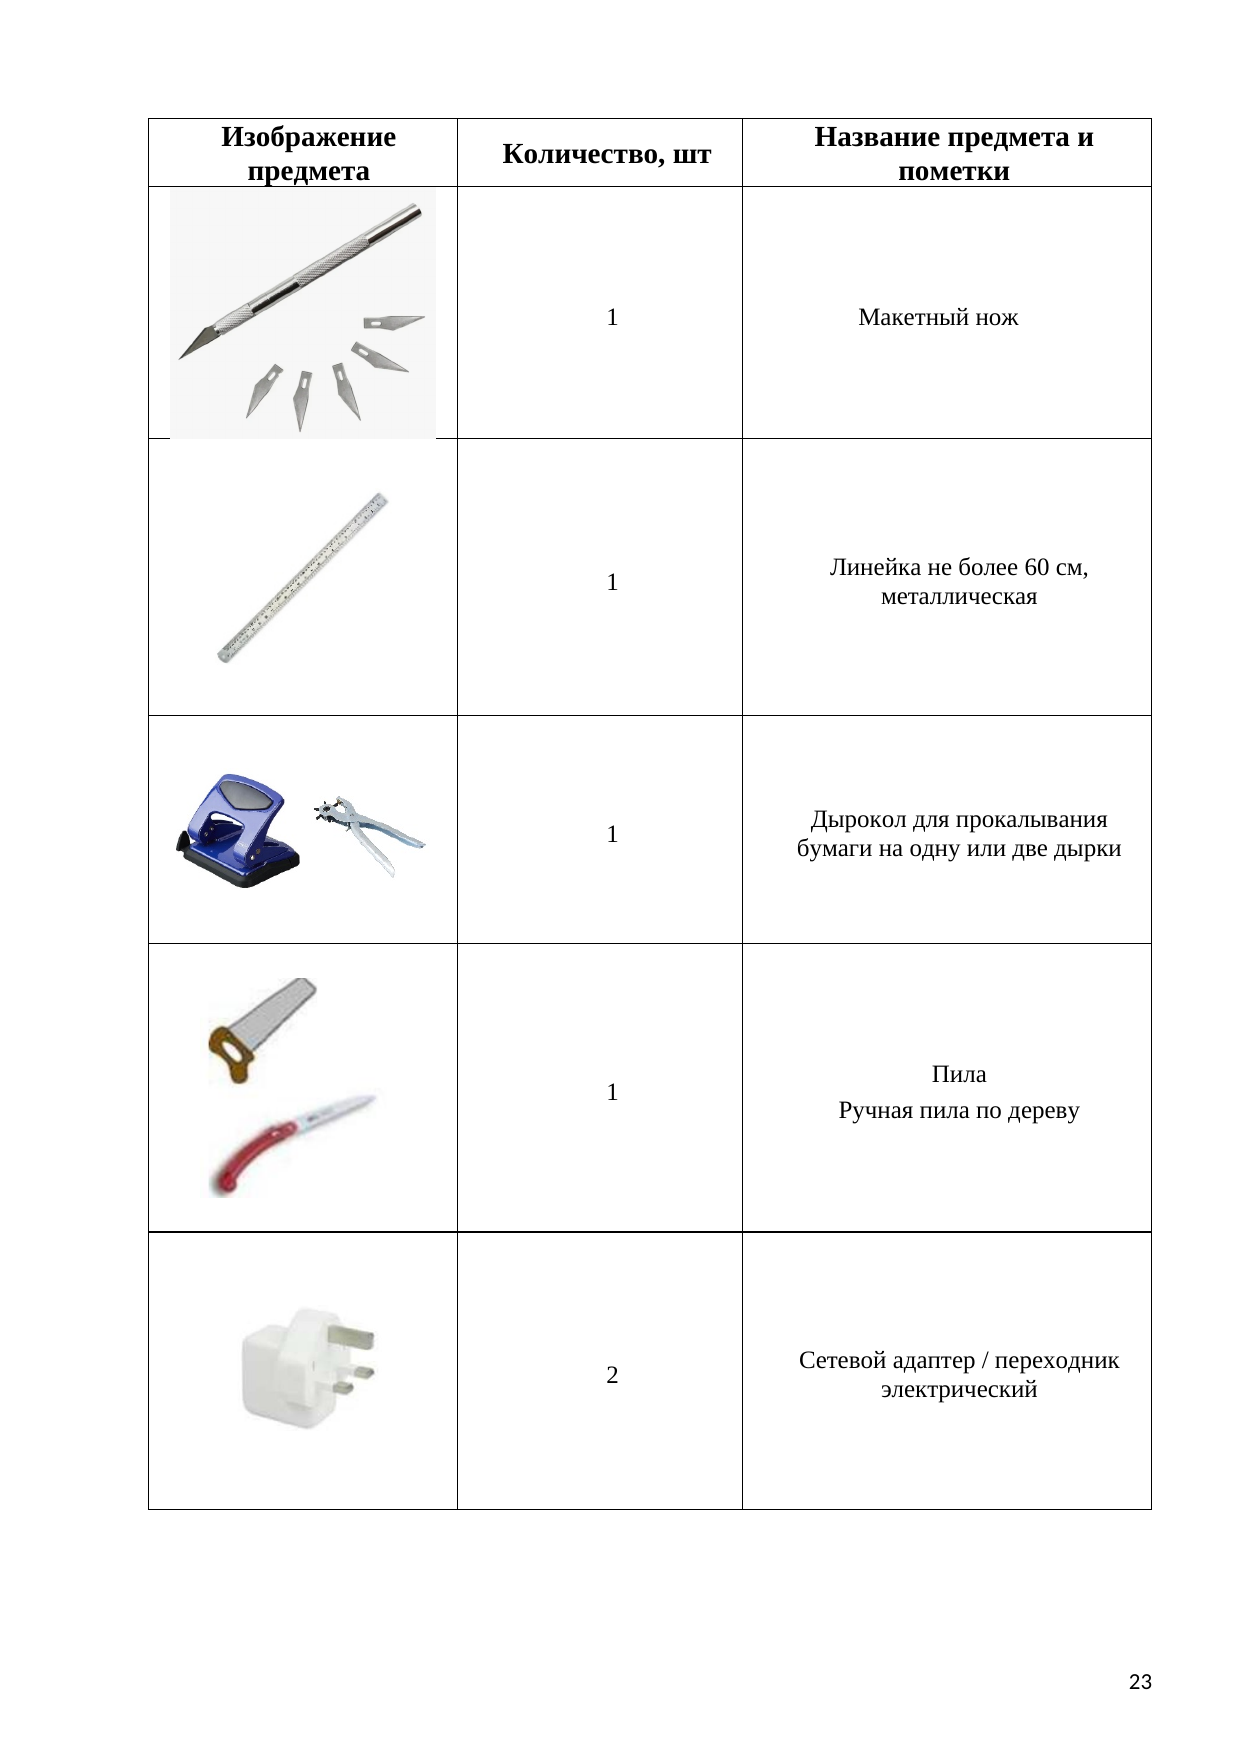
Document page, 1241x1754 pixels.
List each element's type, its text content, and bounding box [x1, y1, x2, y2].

table_cell Макетный нож [743, 187, 1151, 438]
table_cell 2 [458, 1233, 742, 1508]
picture [170, 187, 436, 439]
table_header Название предмета и пометки [743, 119, 1151, 186]
table_cell Пила Ручная пила по дереву [743, 944, 1151, 1231]
picture [176, 768, 300, 893]
table_cell [149, 716, 457, 943]
table_cell 1 [458, 716, 742, 943]
table_cell Дырокол для прокалывания бумаги на одну или две дырки [743, 716, 1151, 943]
table_header Изображение предмета [149, 119, 457, 186]
table_cell [149, 944, 457, 1231]
picture [304, 767, 430, 893]
picture [214, 488, 392, 667]
picture [200, 978, 407, 1198]
table_cell [149, 1233, 457, 1508]
table_cell [149, 187, 170, 438]
table_cell 1 [458, 944, 742, 1231]
table_cell [149, 439, 457, 715]
table_cell Сетевой адаптер / переходник электрический [743, 1233, 1151, 1508]
table_header Количество, шт [458, 119, 742, 186]
table_cell 1 [458, 439, 742, 715]
picture [223, 1305, 383, 1437]
table_cell 1 [458, 187, 742, 438]
table_cell [436, 187, 457, 438]
table_cell Линейка не более 60 см, металлическая [743, 439, 1151, 715]
